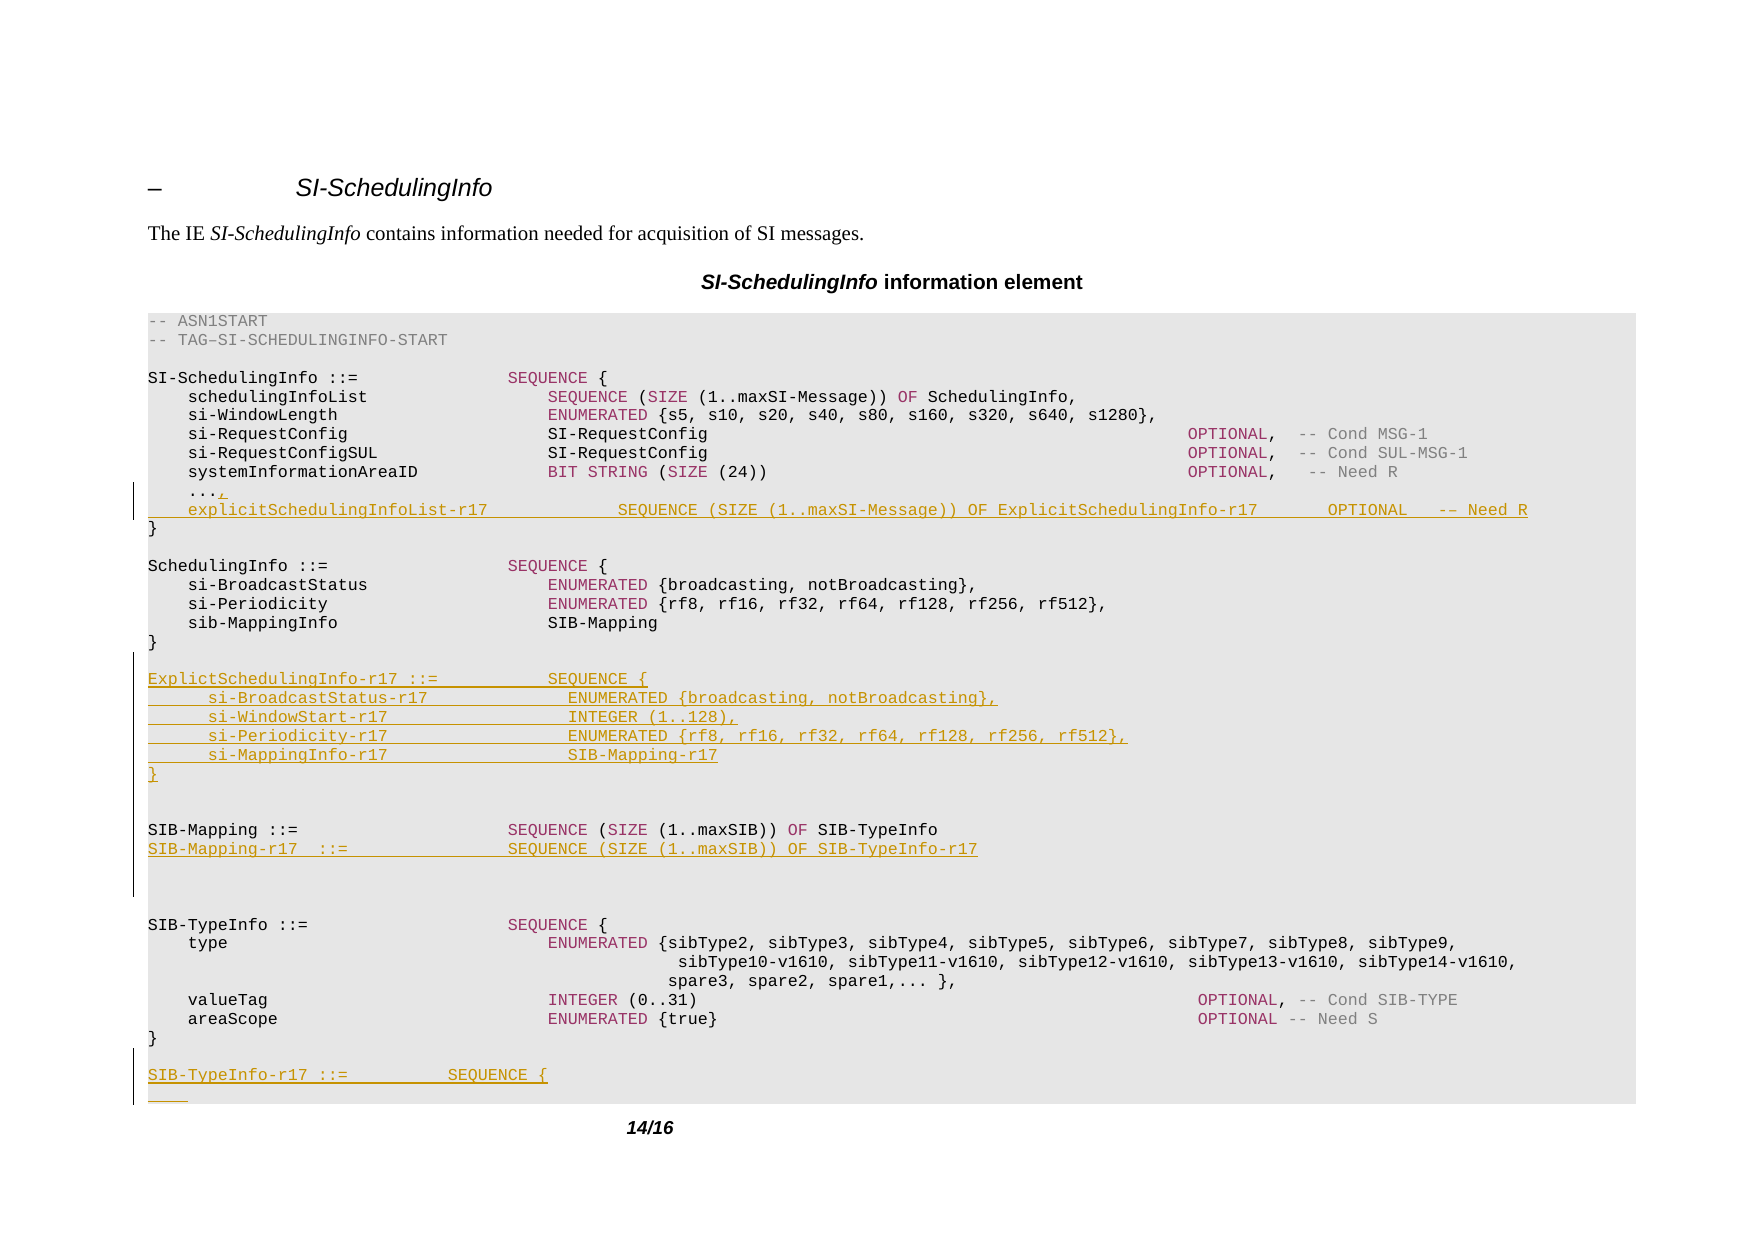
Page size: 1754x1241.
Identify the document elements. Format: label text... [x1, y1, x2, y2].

text SI-SchedulingInfo ::= SEQUENCE { [148, 369, 1636, 388]
text schedulingInfoList SEQUENCE (SIZE (1..maxSI-Message)) OF SchedulingInfo, [148, 388, 1636, 407]
text The IE SI-SchedulingInfo contains information needed for acquisition of SI messages. [148, 221, 1636, 245]
text systemInformationAreaID BIT STRING (SIZE (24)) OPTIONAL, -- Need R [148, 463, 1636, 482]
text } [148, 633, 1636, 652]
text SI-SchedulingInfo information element [148, 270, 1636, 294]
text si-BroadcastStatus ENUMERATED {broadcasting, notBroadcasting}, [148, 577, 1636, 596]
text ... [148, 482, 1636, 501]
text SIB-TypeInfo ::= SEQUENCE { [148, 916, 1636, 935]
text sib-MappingInfo SIB-Mapping [148, 614, 1636, 633]
text areaScope ENUMERATED {true} OPTIONAL -- Need S [148, 1010, 1636, 1029]
text si-RequestConfigSUL SI-RequestConfig OPTIONAL, -- Cond SUL-MSG-1 [148, 445, 1636, 463]
text -- ASN1START [148, 313, 1636, 332]
text si-RequestConfig SI-RequestConfig OPTIONAL, -- Cond MSG-1 [148, 426, 1636, 445]
text SIB-Mapping ::= SEQUENCE (SIZE (1..maxSIB)) OF SIB-TypeInfo [148, 822, 1636, 841]
text -- TAG–SI-SCHEDULINGINFO-START [148, 332, 1636, 350]
text type ENUMERATED {sibType2, sibType3, sibType4, sibType5, sibType6, sibType7, sibType8, sibType9, [148, 935, 1636, 954]
text spare3, spare2, spare1,... }, [148, 973, 1636, 991]
text si-Periodicity ENUMERATED {rf8, rf16, rf32, rf64, rf128, rf256, rf512}, [148, 596, 1636, 614]
text SchedulingInfo ::= SEQUENCE { [148, 558, 1636, 577]
text sibType10-v1610, sibType11-v1610, sibType12-v1610, sibType13-v1610, sibType14-v1610, [148, 954, 1636, 973]
subtitle – SI-SchedulingInfo [148, 173, 1636, 202]
text } [148, 1029, 1636, 1048]
text valueTag INTEGER (0..31) OPTIONAL, -- Cond SIB-TYPE [148, 991, 1636, 1010]
text } [148, 520, 1636, 539]
text si-WindowLength ENUMERATED {s5, s10, s20, s40, s80, s160, s320, s640, s1280}, [148, 407, 1636, 426]
